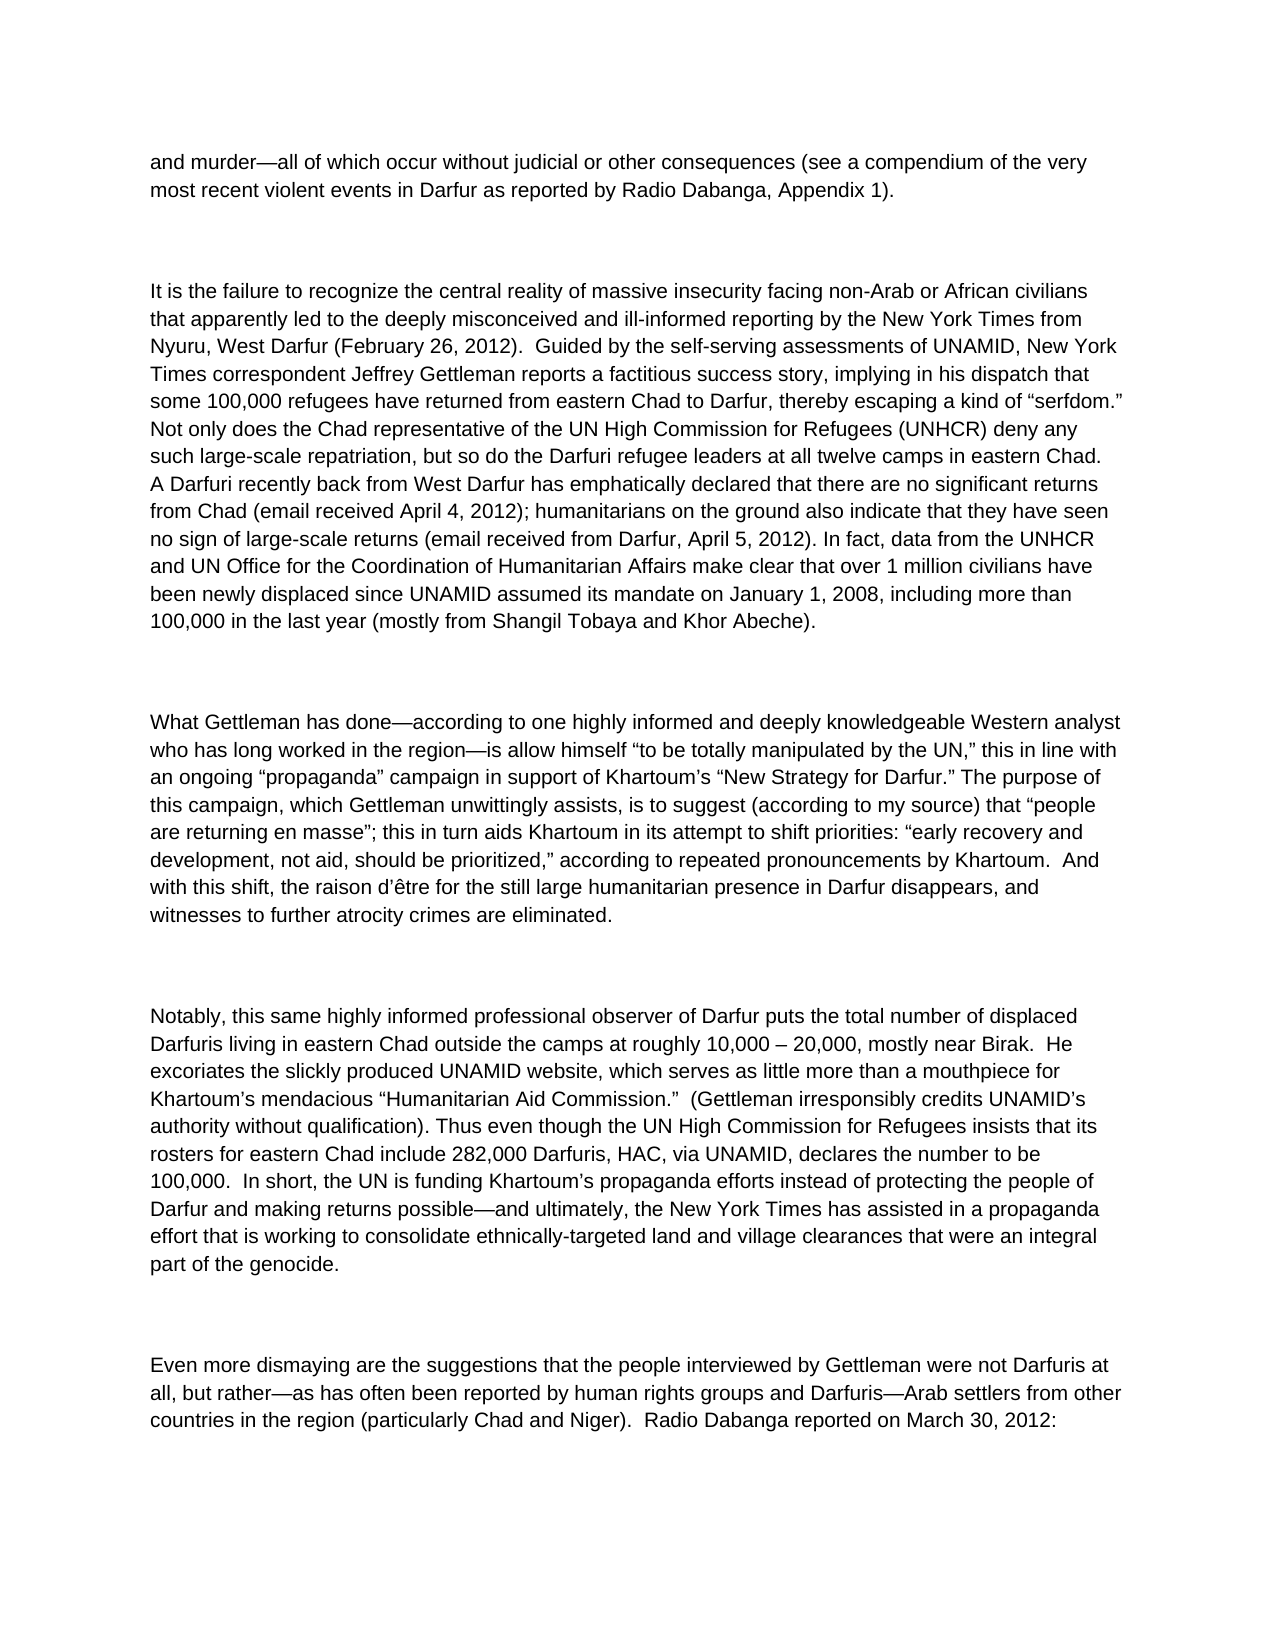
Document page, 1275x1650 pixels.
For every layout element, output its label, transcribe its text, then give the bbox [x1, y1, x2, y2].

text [150, 150, 1125, 201]
text What Gettleman has done—according to one highly informed and deeply knowledgeable Western analyst who has long worked in the region—is allow himself “to be totally manipulated by the UN,” this in line with an ongoing “propaganda” campaign in support of Khartoum’s “New Strategy for Darfur.” The purpose of this campaign, which Gettleman unwittingly assists, is to suggest (according to my source) that “people are returning en masse”; this in turn aids Khartoum in its attempt to shift priorities: “early recovery and development, not aid, should be prioritized,” according to repeated pronouncements by Khartoum. And with this shift, the raison d’être for the still large humanitarian presence in Darfur disappears, and witnesses to further atrocity crimes are eliminated. [150, 710, 1125, 927]
text Notably, this same highly informed professional observer of Darfur puts the total number of displaced Darfuris living in eastern Chad outside the camps at roughly 10,000 – 20,000, mostly near Birak. He excoriates the slickly produced UNAMID website, which serves as little more than a mouthpiece for Khartoum’s mendacious “Humanitarian Aid Commission.” (Gettleman irresponsibly credits UNAMID’s authority without qualification). Thus even though the UN High Commission for Refugees insists that its rosters for eastern Chad include 282,000 Darfuris, HAC, via UNAMID, declares the number to be 100,000. In short, the UN is funding Khartoum’s propaganda efforts instead of protecting the people of Darfur and making returns possible—and ultimately, the New York Times has assisted in a propaganda effort that is working to consolidate ethnically-targeted land and village clearances that were an integral part of the genocide. [150, 1004, 1125, 1276]
text It is the failure to recognize the central reality of massive insecurity facing non-Arab or African civilians that apparently led to the deeply misconceived and ill-informed reporting by the New York Times from Nyuru, West Darfur (February 26, 2012). Guided by the self-serving assessments of UNAMID, New York Times correspondent Jeffrey Gettleman reports a factitious success story, implying in his dispatch that some 100,000 refugees have returned from eastern Chad to Darfur, thereby escaping a kind of “serfdom.” Not only does the Chad representative of the UN High Commission for Refugees (UNHCR) deny any such large-scale repatriation, but so do the Darfuri refugee leaders at all twelve camps in eastern Chad. A Darfuri recently back from West Darfur has emphatically declared that there are no significant returns from Chad (email received April 4, 2012); humanitarians on the ground also indicate that they have seen no sign of large-scale returns (email received from Darfur, April 5, 2012). In fact, data from the UNHCR and UN Office for the Coordination of Humanitarian Affairs make clear that over 1 million civilians have been newly displaced since UNAMID assumed its mandate on January 1, 2008, including more than 100,000 in the last year (mostly from Shangil Tobaya and Khor Abeche). [150, 279, 1125, 633]
text Even more dismaying are the suggestions that the people interviewed by Gettleman were not Darfuris at all, but rather—as has often been reported by human rights groups and Darfuris—Arab settlers from other countries in the region (particularly Chad and Niger). Radio Dabanga reported on March 30, 2012: [150, 1353, 1125, 1432]
